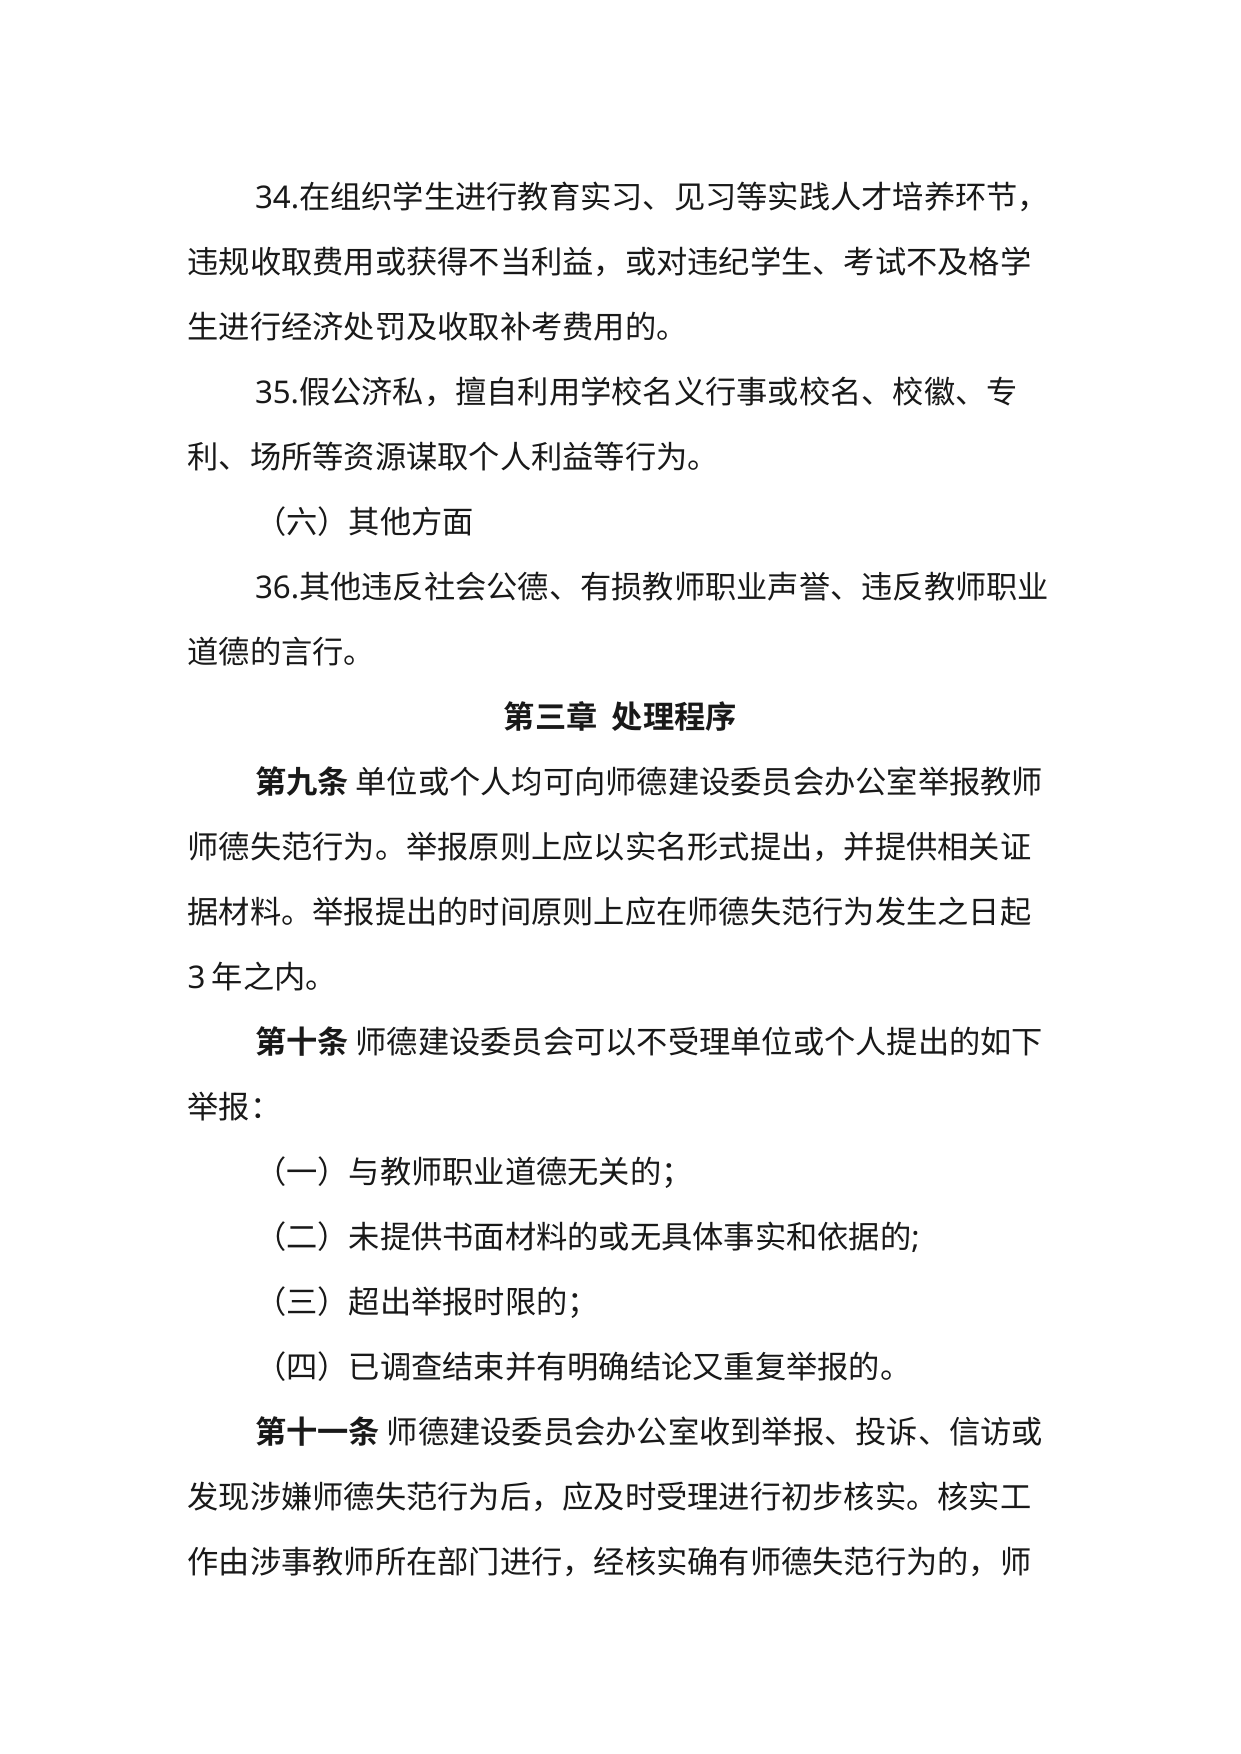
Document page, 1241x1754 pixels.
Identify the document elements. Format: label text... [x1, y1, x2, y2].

text （二）未提供书面材料的或无具体事实和依据的; [187, 1202, 1053, 1267]
text 35.假公济私，擅自利用学校名义行事或校名、校徽、专利、场所等资源谋取个人利益等行为。 [187, 357, 1053, 487]
text 36.其他违反社会公德、有损教师职业声誉、违反教师职业道德的言行。 [187, 552, 1053, 682]
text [187, 1397, 1053, 1592]
text （六）其他方面 [187, 487, 1053, 552]
text 34.在组织学生进行教育实习、见习等实践人才培养环节，违规收取费用或获得不当利益，或对违纪学生、考试不及格学生进行经济处罚及收取补考费用的。 [187, 162, 1053, 357]
text （四）已调查结束并有明确结论又重复举报的。 [187, 1332, 1053, 1397]
text （三）超出举报时限的； [187, 1267, 1053, 1332]
text 第十条 师德建设委员会可以不受理单位或个人提出的如下举报： [187, 1007, 1053, 1137]
text 第三章 处理程序 [187, 682, 1053, 747]
text （一）与教师职业道德无关的； [187, 1137, 1053, 1202]
text 第九条 单位或个人均可向师德建设委员会办公室举报教师师德失范行为。举报原则上应以实名形式提出，并提供相关证据材料。举报提出的时间原则上应在师德失范行为发生之日起3年之内。 [187, 747, 1053, 1007]
